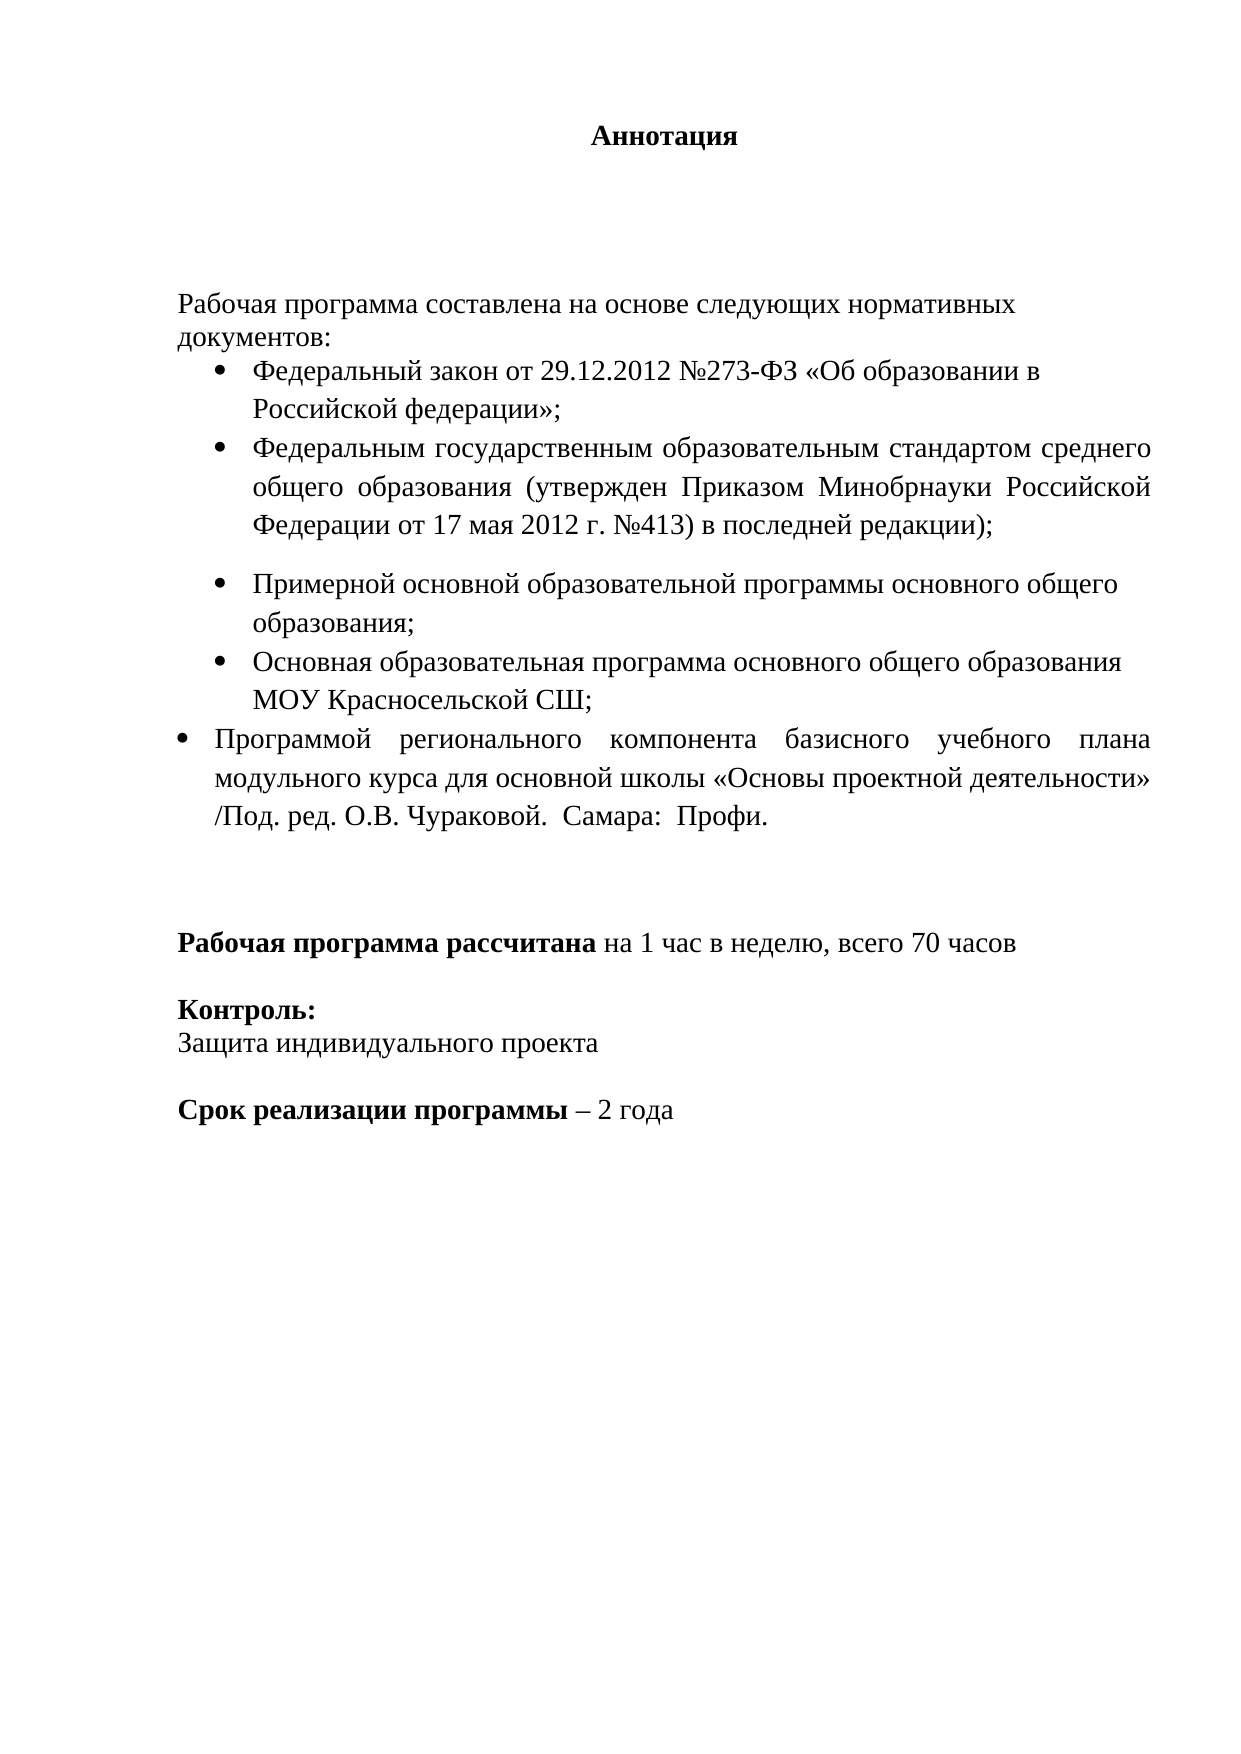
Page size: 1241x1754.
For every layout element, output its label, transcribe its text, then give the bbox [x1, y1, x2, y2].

text Защита индивидуального проекта [177, 1025, 1152, 1059]
list Федеральным государственным образовательным стандартом среднего общего образования (утвержден Приказом Минобрнауки Российской Федерации от 17 мая 2012 г. №413) в последней редакции); [215, 430, 1152, 541]
list Федеральный закон от 29.12.2012 №273-ФЗ «Об образовании в Российской федерации»; [215, 353, 1152, 425]
text Срок реализации программы – 2 года [177, 1092, 1152, 1126]
list Программой регионального компонента базисного учебного плана модульного курса для основной школы «Основы проектной деятельности» /Под. ред. О.В. Чураковой. Самара: Профи. [177, 721, 1152, 832]
list Основная образовательная программа основного общего образования МОУ Красносельской СШ; [215, 644, 1152, 716]
text Контроль: [177, 992, 1152, 1025]
list Примерной основной образовательной программы основного общего образования; [215, 567, 1152, 639]
text Рабочая программа составлена на основе следующих нормативных документов: [177, 286, 1152, 353]
text Рабочая программа рассчитана на 1 час в неделю, всего 70 часов [177, 925, 1152, 958]
text Аннотация [177, 118, 1152, 152]
